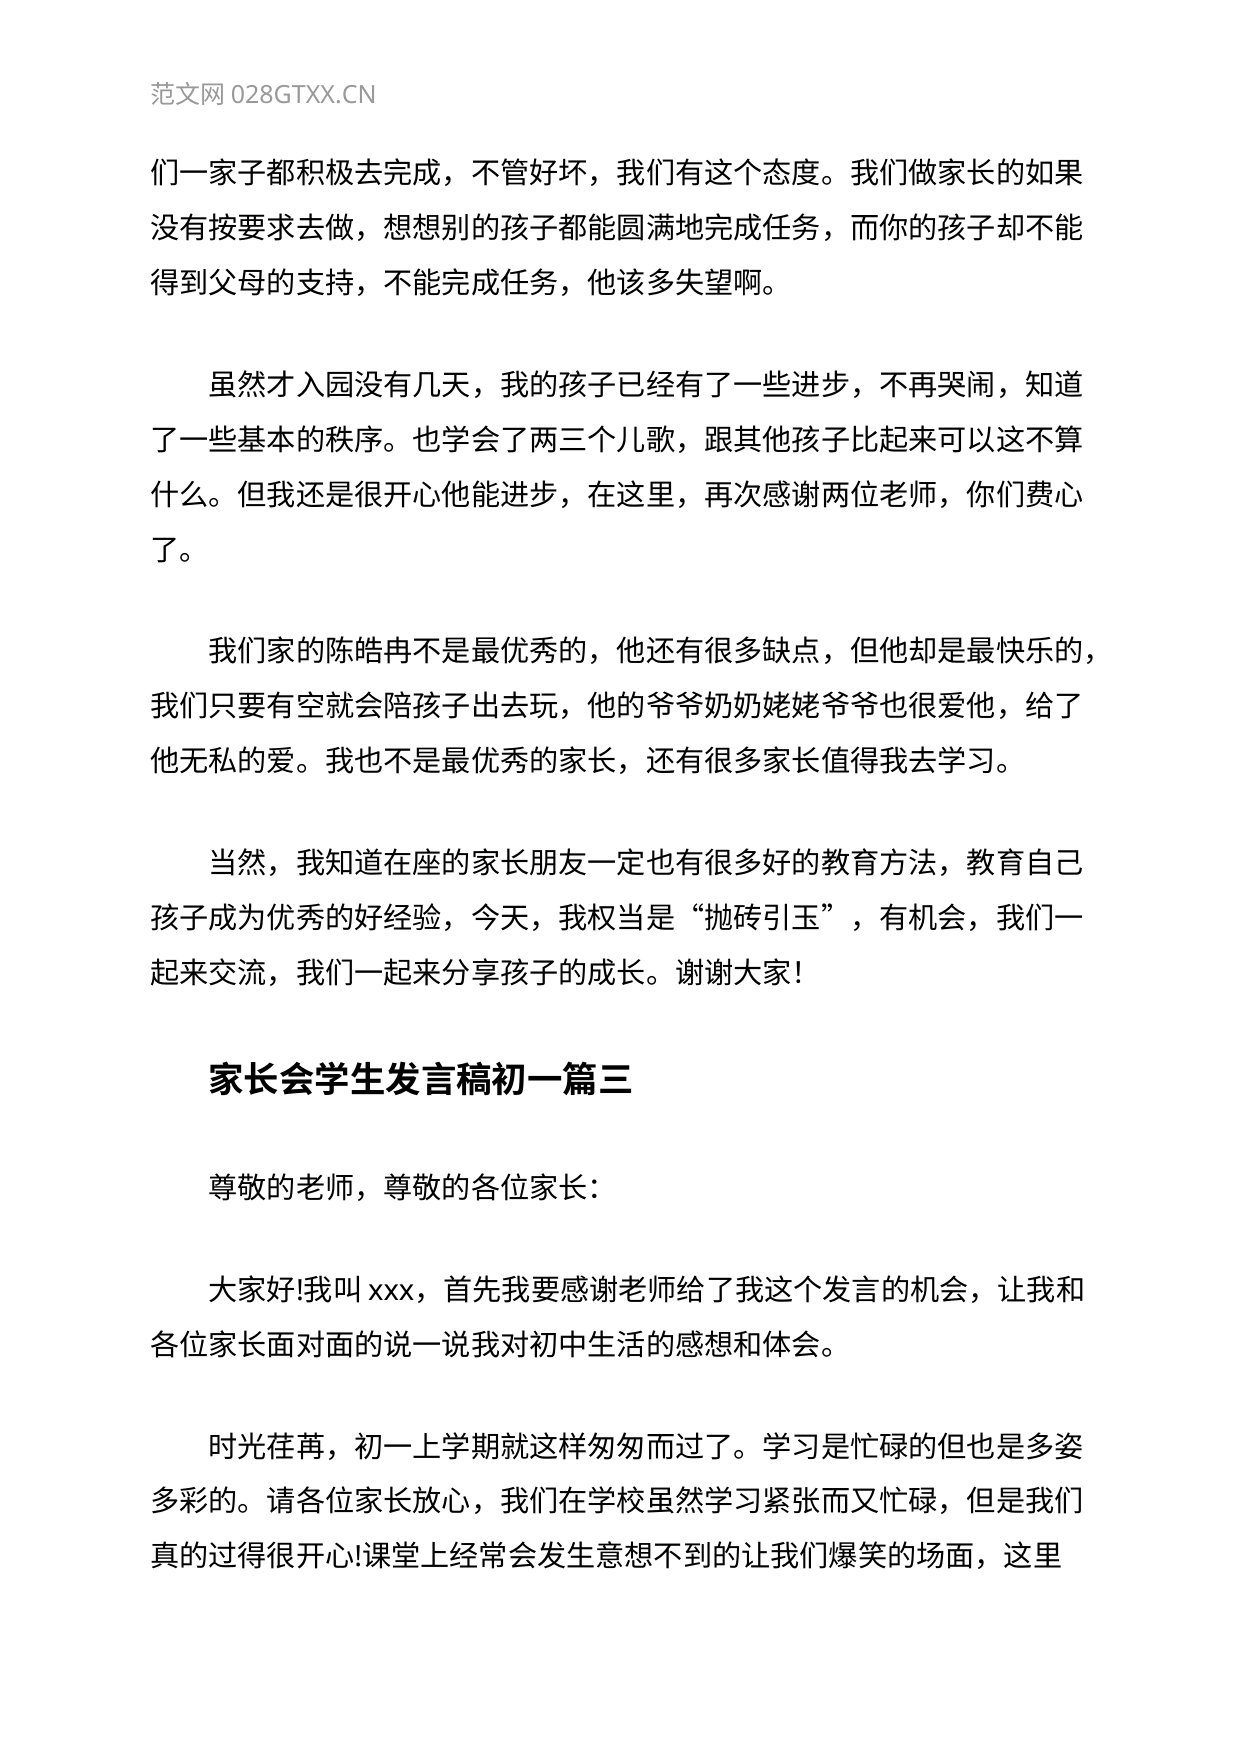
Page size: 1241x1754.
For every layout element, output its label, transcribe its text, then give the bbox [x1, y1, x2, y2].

text 当然，我知道在座的家长朋友一定也有很多好的教育方法，教育自己孩子成为优秀的好经验，今天，我权当是“抛砖引玉”，有机会，我们一起来交流，我们一起来分享孩子的成长。谢谢大家！ [150, 839, 1090, 992]
text 大家好!我叫xxx，首先我要感谢老师给了我这个发言的机会，让我和各位家长面对面的说一说我对初中生活的感想和体会。 [150, 1266, 1090, 1364]
text 尊敬的老师，尊敬的各位家长： [150, 1164, 1090, 1207]
text 虽然才入园没有几天，我的孩子已经有了一些进步，不再哭闹，知道了一些基本的秩序。也学会了两三个儿歌，跟其他孩子比起来可以这不算什么。但我还是很开心他能进步，在这里，再次感谢两位老师，你们费心了。 [150, 362, 1090, 568]
text 我们家的陈皓冉不是最优秀的，他还有很多缺点，但他却是最快乐的，我们只要有空就会陪孩子出去玩，他的爷爷奶奶姥姥爷爷也很爱他，给了他无私的爱。我也不是最优秀的家长，还有很多家长值得我去学习。 [150, 628, 1090, 780]
text 家长会学生发言稿初一篇三 [150, 1051, 1090, 1102]
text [150, 1423, 1090, 1575]
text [150, 150, 1090, 302]
